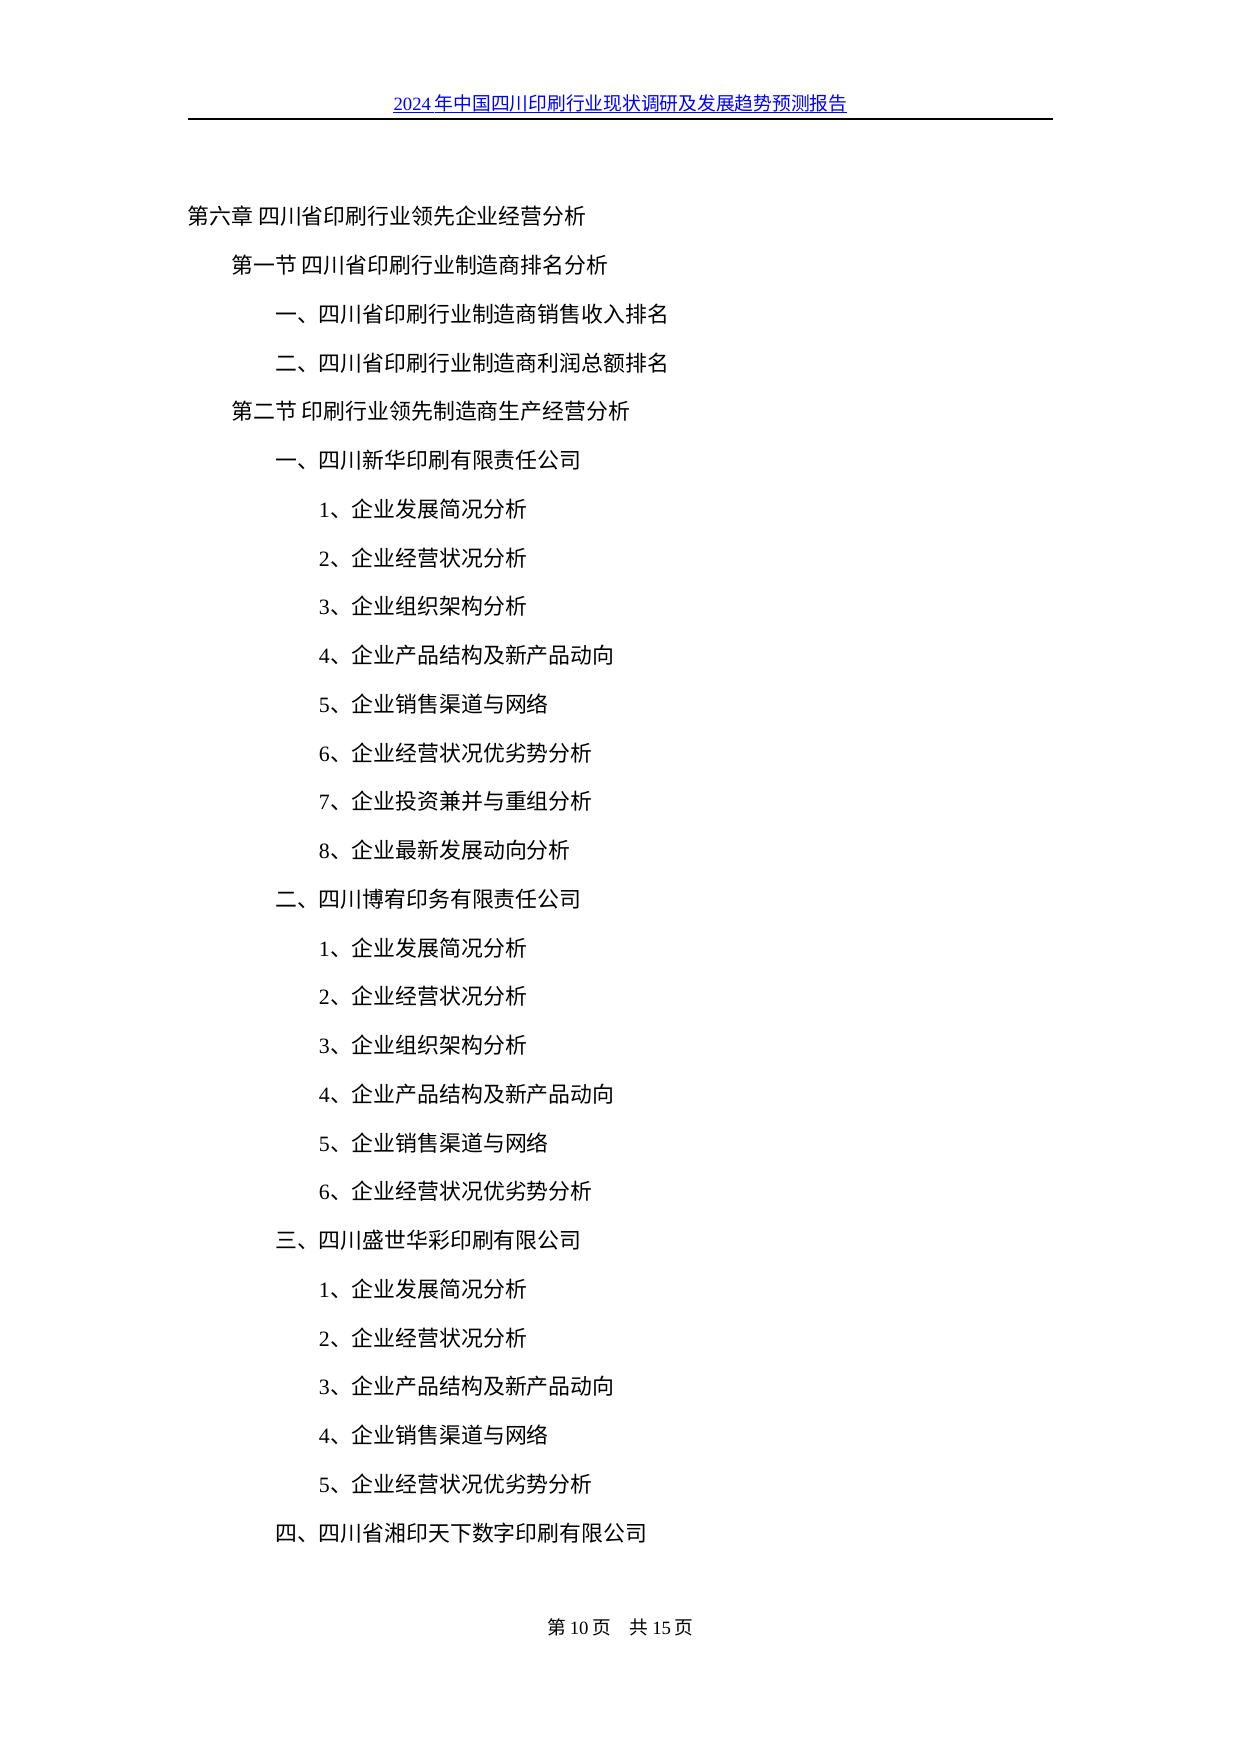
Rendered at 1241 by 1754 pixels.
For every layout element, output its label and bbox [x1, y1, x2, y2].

text [187, 150, 1053, 1548]
